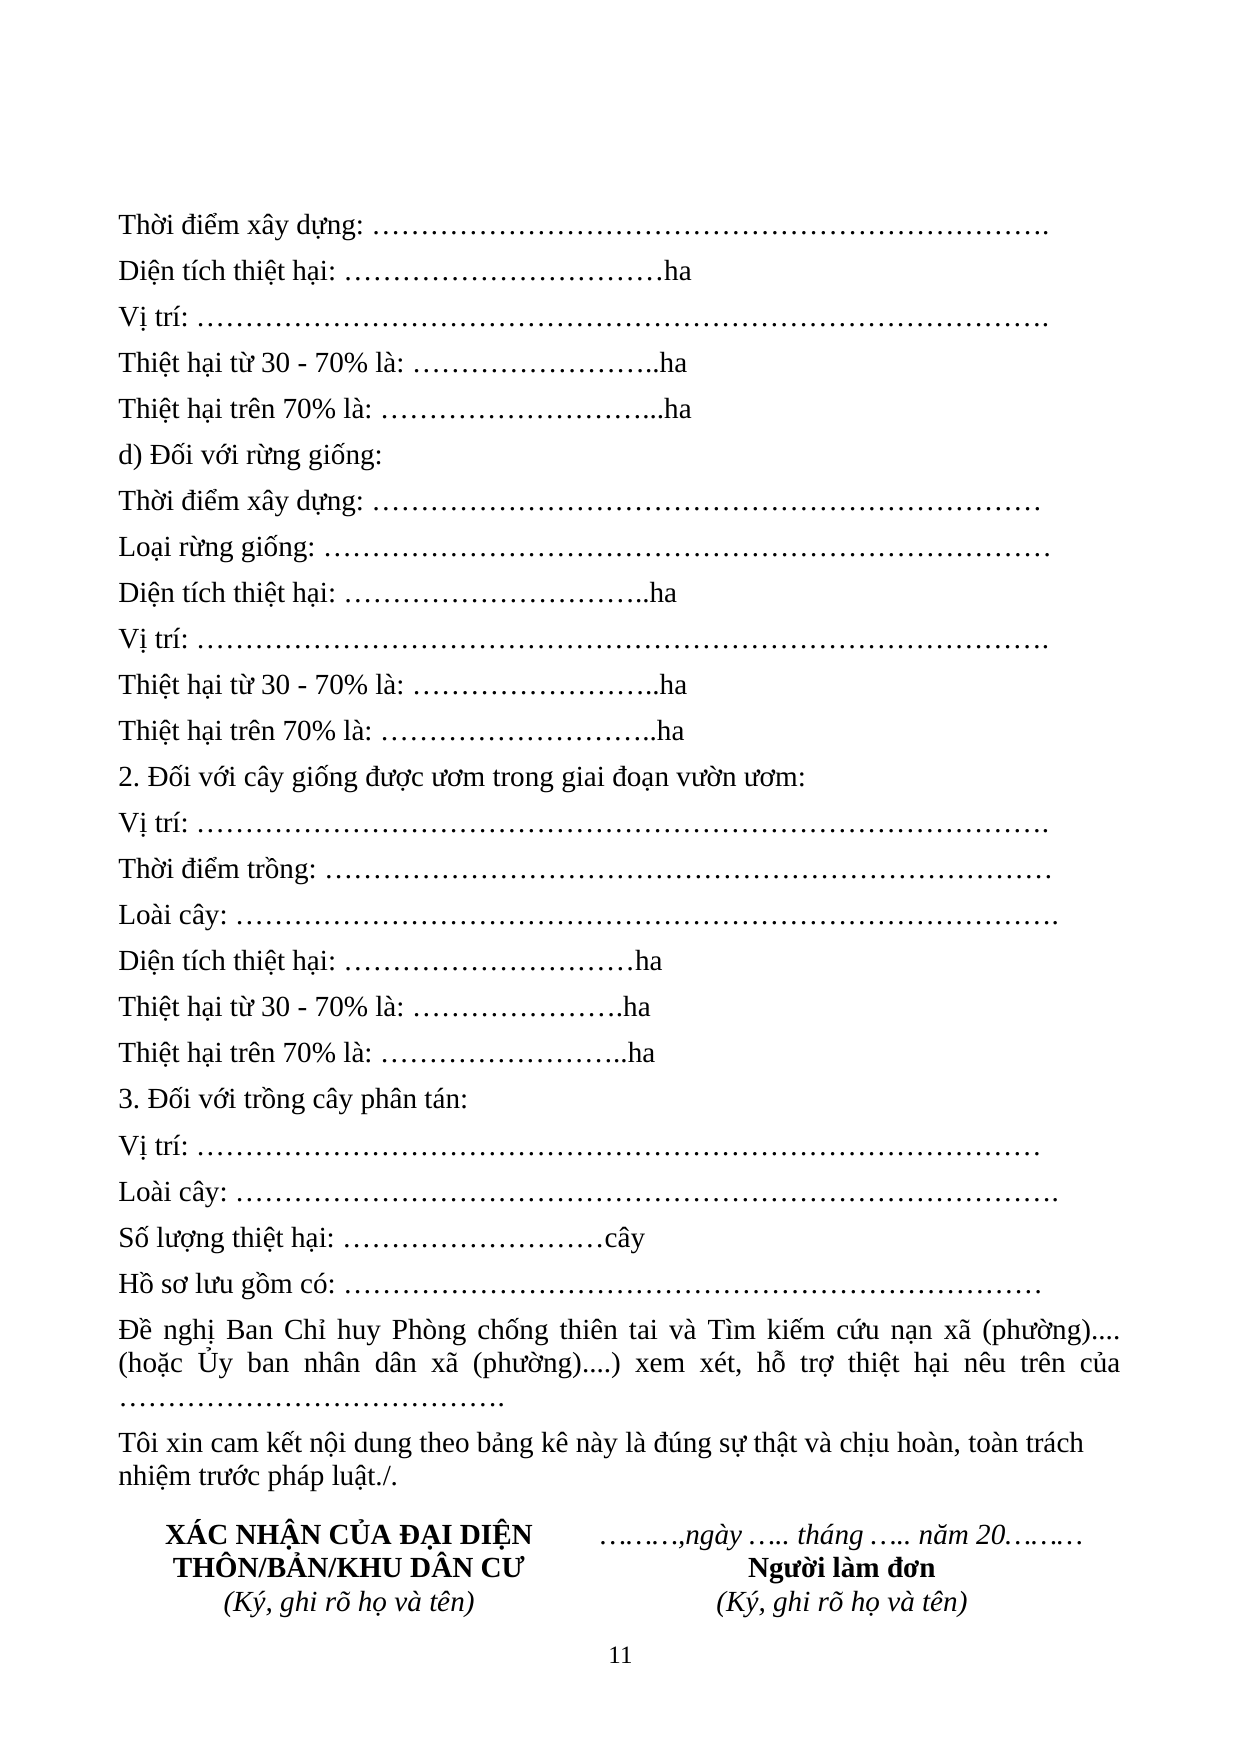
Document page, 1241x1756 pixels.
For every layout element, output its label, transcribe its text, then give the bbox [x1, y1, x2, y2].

text Thời điểm xây dựng: …………………………………………………………… [118, 483, 1122, 517]
text Thiệt hại từ 30 - 70% là: ……………………..ha [118, 345, 1122, 378]
text d) Đối với rừng giống: [118, 437, 1122, 471]
text Đề nghị Ban Chỉ huy Phòng chống thiên tai và Tìm kiếm cứu nạn xã (phường).... (hoặc Ủy ban nhân dân xã (phường)....) xem xét, hỗ trợ thiệt hại nêu trên của …………………………………. [118, 1312, 1122, 1412]
text Thiệt hại trên 70% là: ………………………...ha [118, 391, 1122, 424]
text Vị trí: ……………………………………………………………………………. [118, 805, 1122, 839]
text Số lượng thiệt hại: ………………………cây [118, 1220, 1122, 1253]
text Vị trí: …………………………………………………………………………… [118, 1128, 1122, 1161]
text Loài cây: …………………………………………………………………………. [118, 897, 1122, 931]
table_header XÁC NHẬN CỦA ĐẠI DIỆN THÔN/BẢN/KHU DÂN CƯ (Ký, ghi rõ họ và tên) [118, 1505, 579, 1630]
text Thiệt hại trên 70% là: ………………………..ha [118, 713, 1122, 747]
text Thời điểm trồng: ………………………………………………………………… [118, 851, 1122, 885]
text Thời điểm xây dựng: ……………………………………………………………. [118, 207, 1122, 240]
text Loại rừng giống: ………………………………………………………………… [118, 529, 1122, 563]
text Vị trí: ……………………………………………………………………………. [118, 621, 1122, 655]
text Diện tích thiệt hại: …………………………..ha [118, 575, 1122, 609]
text Hồ sơ lưu gồm có: ……………………………………………………………… [118, 1266, 1122, 1299]
text 3. Đối với trồng cây phân tán: [118, 1082, 1122, 1115]
text Diện tích thiệt hại: ……………………………ha [118, 253, 1122, 286]
text Diện tích thiệt hại: …………………………ha [118, 943, 1122, 977]
text Loài cây: …………………………………………………………………………. [118, 1174, 1122, 1207]
text 2. Đối với cây giống được ươm trong giai đoạn vườn ươm: [118, 759, 1122, 793]
text Thiệt hại từ 30 - 70% là: ………………….ha [118, 989, 1122, 1023]
text Thiệt hại trên 70% là: ……………………..ha [118, 1036, 1122, 1069]
text Tôi xin cam kết nội dung theo bảng kê này là đúng sự thật và chịu hoàn, toàn trách nhiệm trước pháp luật./. [118, 1425, 1122, 1492]
text Vị trí: ……………………………………………………………………………. [118, 299, 1122, 332]
table_header ………,ngày ….. tháng ….. năm 20……… Người làm đơn (Ký, ghi rõ họ và tên) [579, 1505, 1104, 1630]
text Thiệt hại từ 30 - 70% là: ……………………..ha [118, 667, 1122, 701]
